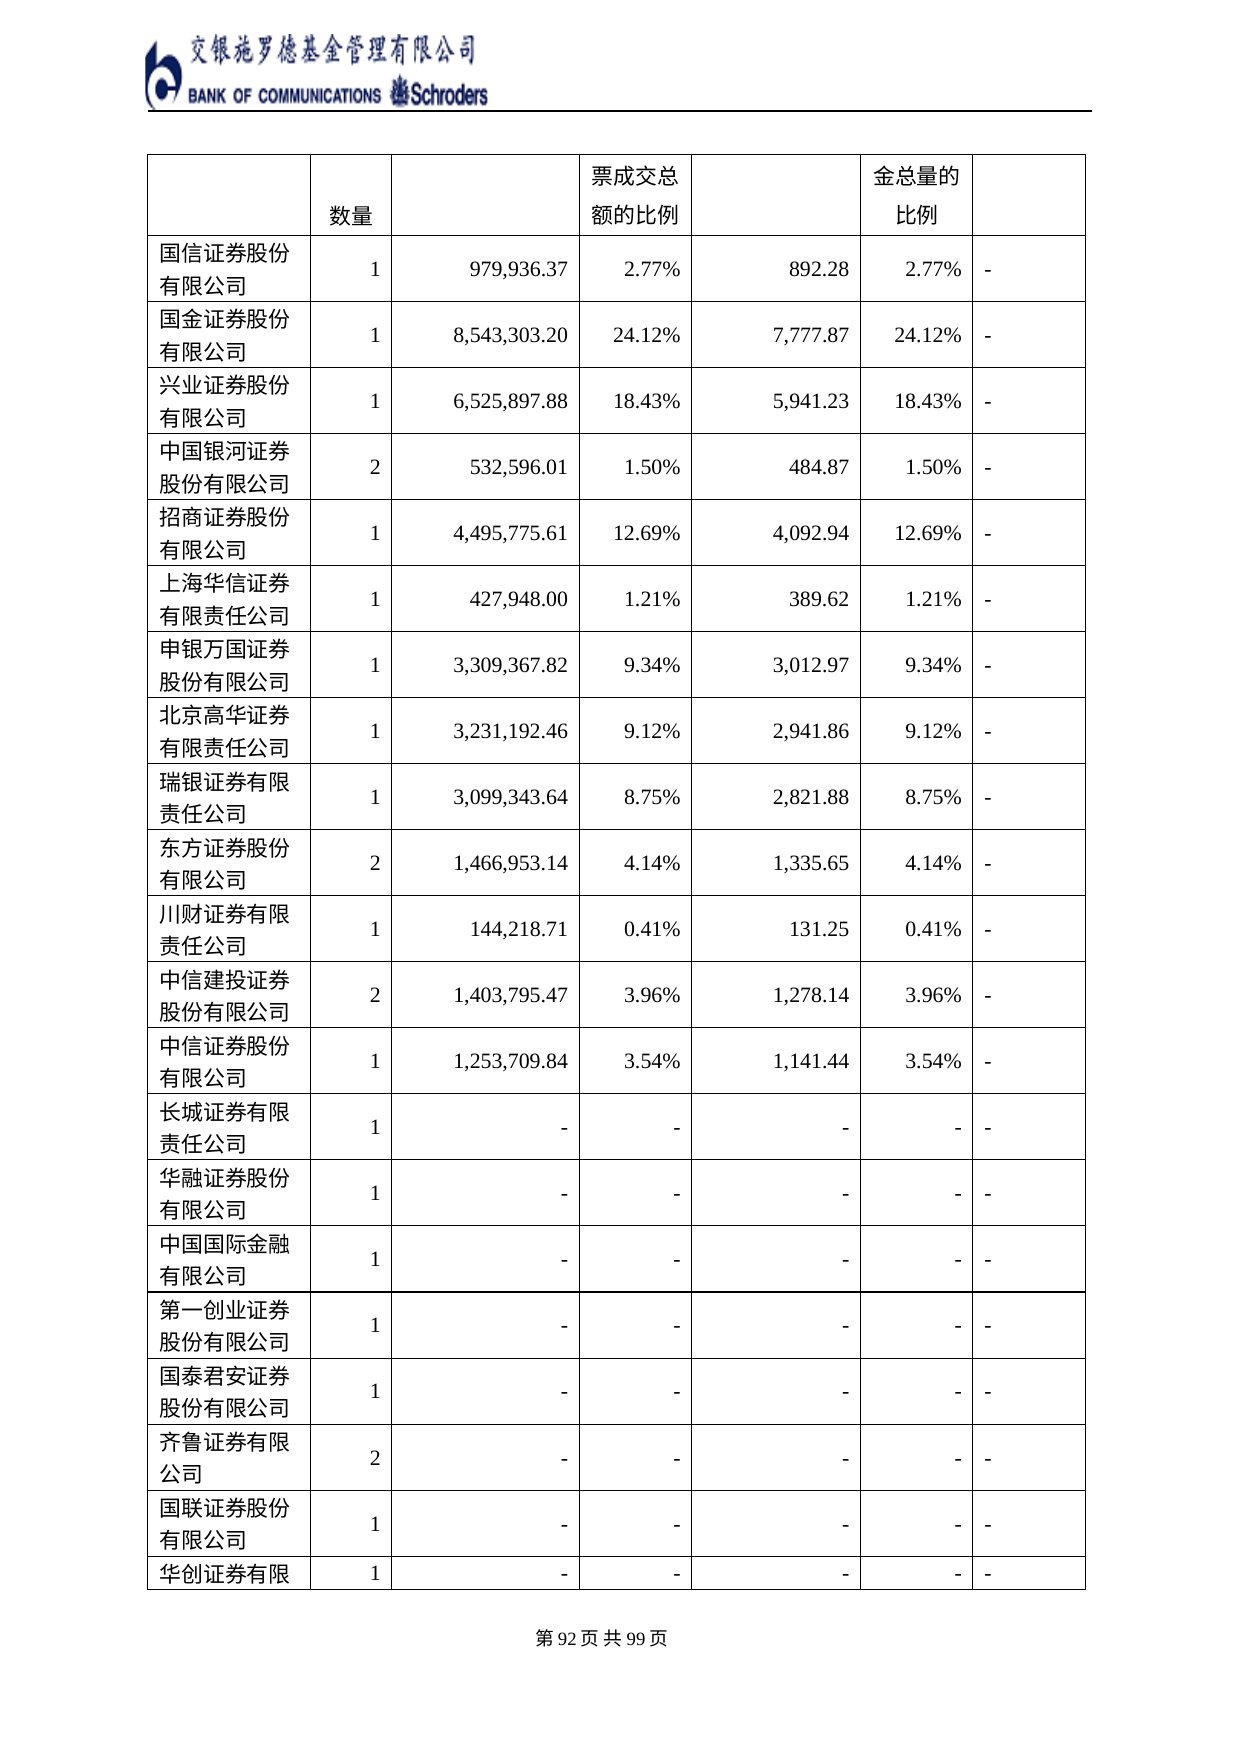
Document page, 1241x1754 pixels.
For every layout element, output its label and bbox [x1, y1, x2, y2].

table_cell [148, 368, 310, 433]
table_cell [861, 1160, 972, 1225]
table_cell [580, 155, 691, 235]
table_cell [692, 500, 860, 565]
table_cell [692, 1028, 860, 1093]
picture [145, 34, 488, 110]
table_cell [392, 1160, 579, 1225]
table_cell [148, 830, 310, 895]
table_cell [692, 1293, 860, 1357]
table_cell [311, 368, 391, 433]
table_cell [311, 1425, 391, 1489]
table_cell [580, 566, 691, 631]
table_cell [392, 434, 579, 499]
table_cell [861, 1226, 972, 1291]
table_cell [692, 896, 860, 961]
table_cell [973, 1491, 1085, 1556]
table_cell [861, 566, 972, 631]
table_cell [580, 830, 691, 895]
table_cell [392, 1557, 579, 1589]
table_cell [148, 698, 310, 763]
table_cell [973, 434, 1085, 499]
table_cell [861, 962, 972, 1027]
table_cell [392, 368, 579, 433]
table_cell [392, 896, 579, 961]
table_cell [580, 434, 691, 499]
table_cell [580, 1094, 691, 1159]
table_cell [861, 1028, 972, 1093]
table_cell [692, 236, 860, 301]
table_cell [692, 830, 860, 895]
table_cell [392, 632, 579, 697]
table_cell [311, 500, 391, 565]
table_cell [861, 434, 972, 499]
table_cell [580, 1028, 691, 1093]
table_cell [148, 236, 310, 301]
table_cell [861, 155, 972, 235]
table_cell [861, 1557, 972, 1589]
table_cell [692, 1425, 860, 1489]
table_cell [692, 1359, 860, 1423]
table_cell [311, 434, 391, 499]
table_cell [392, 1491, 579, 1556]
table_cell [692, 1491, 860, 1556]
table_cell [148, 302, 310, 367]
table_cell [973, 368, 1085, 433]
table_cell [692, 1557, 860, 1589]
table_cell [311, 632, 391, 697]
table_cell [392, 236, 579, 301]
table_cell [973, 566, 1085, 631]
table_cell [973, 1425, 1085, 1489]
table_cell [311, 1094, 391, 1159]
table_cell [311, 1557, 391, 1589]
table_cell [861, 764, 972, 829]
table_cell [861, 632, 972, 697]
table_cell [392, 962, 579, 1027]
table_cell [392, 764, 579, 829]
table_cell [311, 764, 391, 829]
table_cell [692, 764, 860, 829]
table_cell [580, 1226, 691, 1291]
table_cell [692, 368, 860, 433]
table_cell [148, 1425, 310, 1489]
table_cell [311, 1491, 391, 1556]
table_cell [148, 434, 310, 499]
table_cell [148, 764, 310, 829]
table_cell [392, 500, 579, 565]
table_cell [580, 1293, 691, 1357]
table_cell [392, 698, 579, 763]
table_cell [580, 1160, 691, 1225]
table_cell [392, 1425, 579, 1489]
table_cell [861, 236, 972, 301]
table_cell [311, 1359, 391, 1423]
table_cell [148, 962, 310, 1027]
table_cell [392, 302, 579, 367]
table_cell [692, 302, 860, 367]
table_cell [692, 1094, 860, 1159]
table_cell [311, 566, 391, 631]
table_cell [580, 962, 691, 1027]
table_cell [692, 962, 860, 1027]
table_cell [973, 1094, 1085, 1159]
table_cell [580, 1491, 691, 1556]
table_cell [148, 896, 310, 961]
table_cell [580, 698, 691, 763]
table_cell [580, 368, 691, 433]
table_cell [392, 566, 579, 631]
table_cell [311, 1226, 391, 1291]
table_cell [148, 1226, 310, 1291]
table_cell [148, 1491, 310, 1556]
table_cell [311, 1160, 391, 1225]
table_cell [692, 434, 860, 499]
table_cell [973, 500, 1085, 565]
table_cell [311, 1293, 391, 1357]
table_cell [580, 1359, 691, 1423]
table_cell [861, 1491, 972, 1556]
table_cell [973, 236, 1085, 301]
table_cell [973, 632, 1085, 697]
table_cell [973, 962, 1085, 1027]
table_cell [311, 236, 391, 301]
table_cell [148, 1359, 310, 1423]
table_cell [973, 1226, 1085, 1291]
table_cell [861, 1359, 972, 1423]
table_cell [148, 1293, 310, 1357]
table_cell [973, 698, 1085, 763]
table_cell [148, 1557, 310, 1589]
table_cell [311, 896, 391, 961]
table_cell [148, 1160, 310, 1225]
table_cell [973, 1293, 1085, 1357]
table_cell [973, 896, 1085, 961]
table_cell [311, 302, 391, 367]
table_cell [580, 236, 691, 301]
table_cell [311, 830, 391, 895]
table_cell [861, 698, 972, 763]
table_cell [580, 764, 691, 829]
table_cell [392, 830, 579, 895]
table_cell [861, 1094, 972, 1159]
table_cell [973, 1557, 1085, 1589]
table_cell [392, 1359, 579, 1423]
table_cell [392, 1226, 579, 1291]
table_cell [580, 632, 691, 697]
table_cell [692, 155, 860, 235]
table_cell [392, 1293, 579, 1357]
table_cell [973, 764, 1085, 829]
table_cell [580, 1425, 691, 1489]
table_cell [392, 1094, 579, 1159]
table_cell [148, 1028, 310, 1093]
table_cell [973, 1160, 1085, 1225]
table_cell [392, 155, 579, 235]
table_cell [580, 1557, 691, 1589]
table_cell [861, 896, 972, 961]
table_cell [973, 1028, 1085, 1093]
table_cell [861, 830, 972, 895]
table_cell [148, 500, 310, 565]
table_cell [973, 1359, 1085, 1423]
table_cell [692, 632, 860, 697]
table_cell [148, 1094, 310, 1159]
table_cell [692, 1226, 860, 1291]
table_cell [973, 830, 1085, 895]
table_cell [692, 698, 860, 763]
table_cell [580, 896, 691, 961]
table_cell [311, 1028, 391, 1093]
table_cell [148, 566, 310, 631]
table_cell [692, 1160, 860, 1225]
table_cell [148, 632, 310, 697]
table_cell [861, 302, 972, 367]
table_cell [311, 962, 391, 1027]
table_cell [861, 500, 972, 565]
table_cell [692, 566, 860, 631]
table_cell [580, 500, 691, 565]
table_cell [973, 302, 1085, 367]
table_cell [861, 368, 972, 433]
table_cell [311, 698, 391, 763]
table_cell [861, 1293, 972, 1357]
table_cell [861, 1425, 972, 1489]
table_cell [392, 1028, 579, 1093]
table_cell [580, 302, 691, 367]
